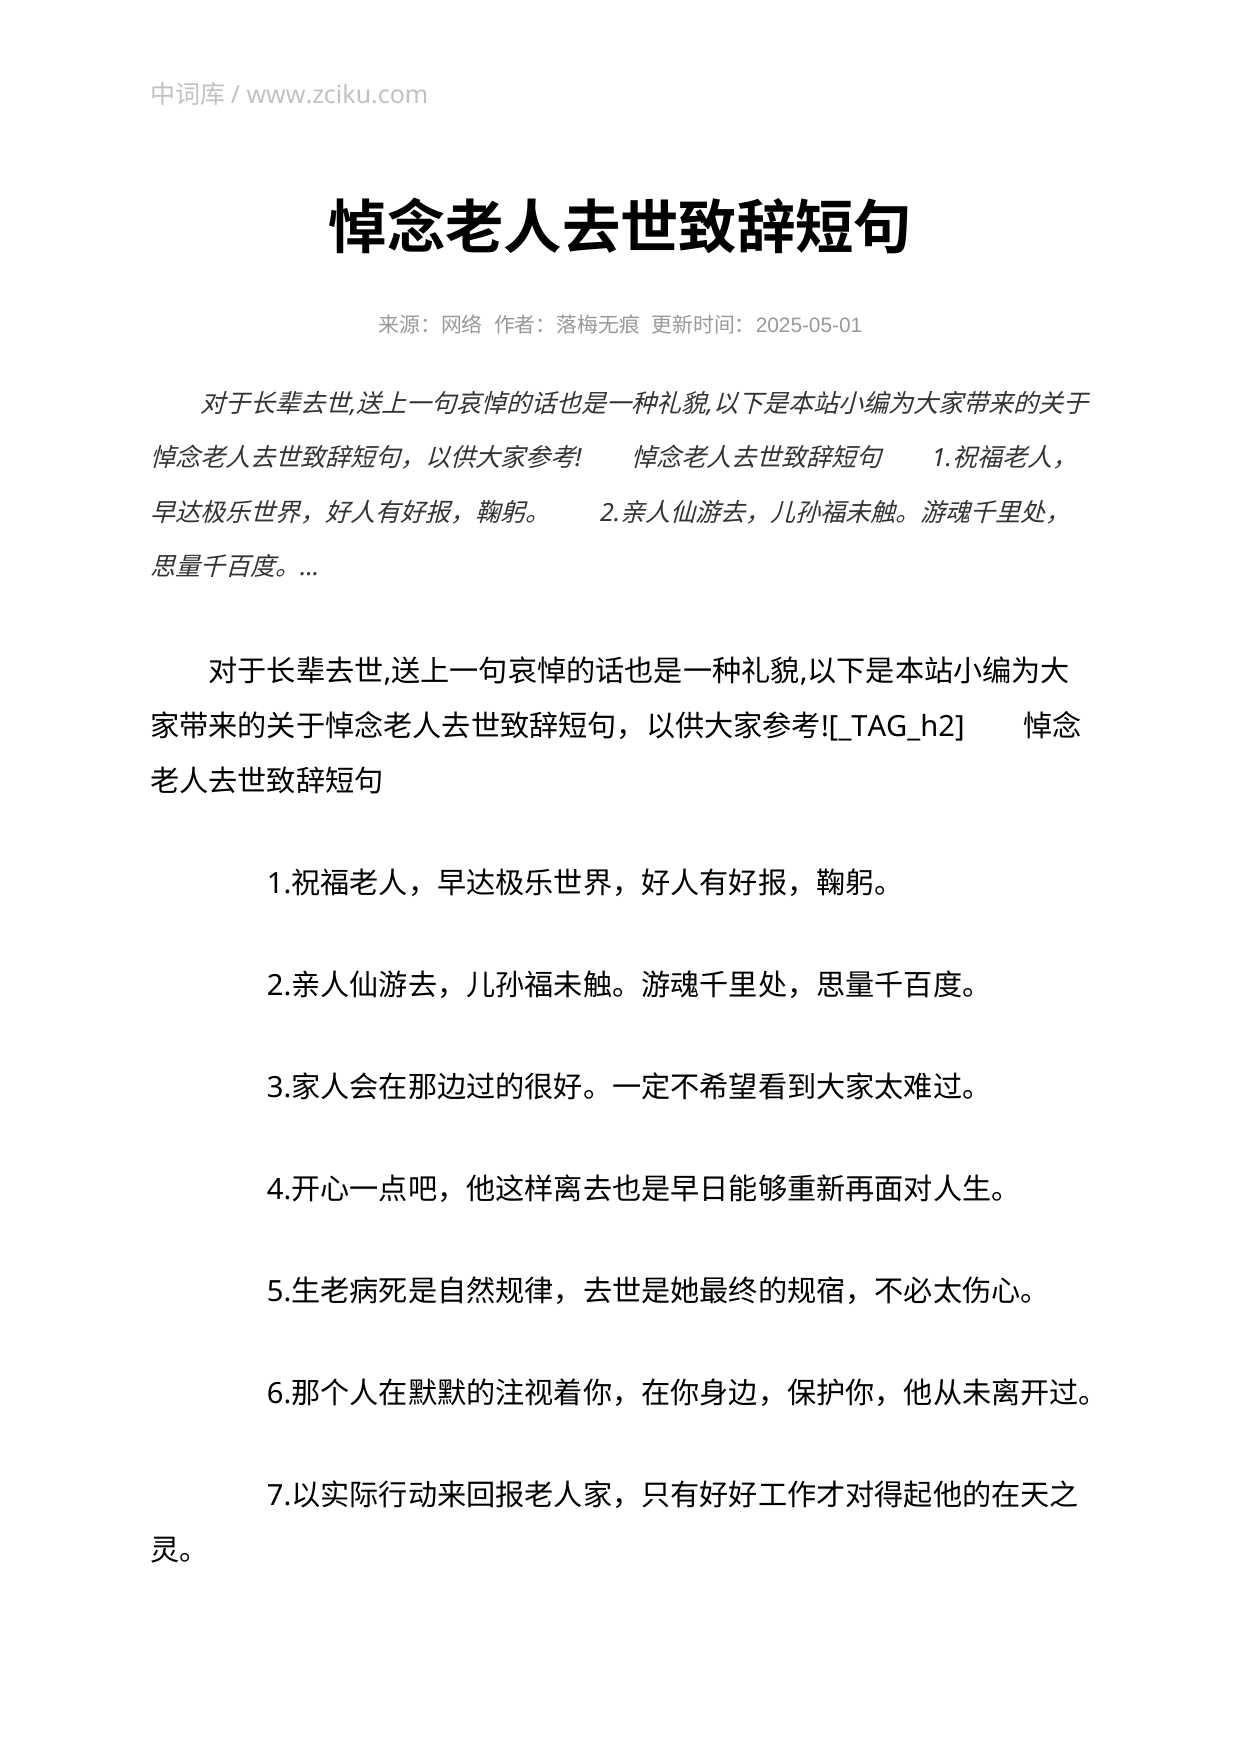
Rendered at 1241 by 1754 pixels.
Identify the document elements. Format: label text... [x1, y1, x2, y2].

text 4.开心一点吧，他这样离去也是早日能够重新再面对人生。 [150, 1166, 1090, 1208]
text 1.祝福老人，早达极乐世界，好人有好报，鞠躬。 [150, 859, 1090, 902]
text 3.家人会在那边过的很好。一定不希望看到大家太难过。 [150, 1063, 1090, 1106]
text 5.生老病死是自然规律，去世是她最终的规宿，不必太伤心。 [150, 1267, 1090, 1310]
text 6.那个人在默默的注视着你，在你身边，保护你，他从未离开过。 [150, 1369, 1090, 1412]
text 7.以实际行动来回报老人家，只有好好工作才对得起他的在天之灵。 [150, 1471, 1090, 1569]
text 来源：网络 作者：落梅无痕 更新时间：2025-05-01 [150, 313, 1090, 337]
text 对于长辈去世,送上一句哀悼的话也是一种礼貌,以下是本站小编为大家带来的关于悼念老人去世致辞短句，以供大家参考![_TAG_h2] 悼念老人去世致辞短句 [150, 648, 1090, 800]
text 对于长辈去世,送上一句哀悼的话也是一种礼貌,以下是本站小编为大家带来的关于悼念老人去世致辞短句，以供大家参考! 悼念老人去世致辞短句 1.祝福老人，早达极乐世界，好人有好报，鞠躬。 2.亲人仙游去，儿孙福未触。游魂千里处，思量千百度。... [150, 383, 1090, 583]
subtitle 悼念老人去世致辞短句 [150, 181, 1090, 266]
text 2.亲人仙游去，儿孙福未触。游魂千里处，思量千百度。 [150, 962, 1090, 1004]
